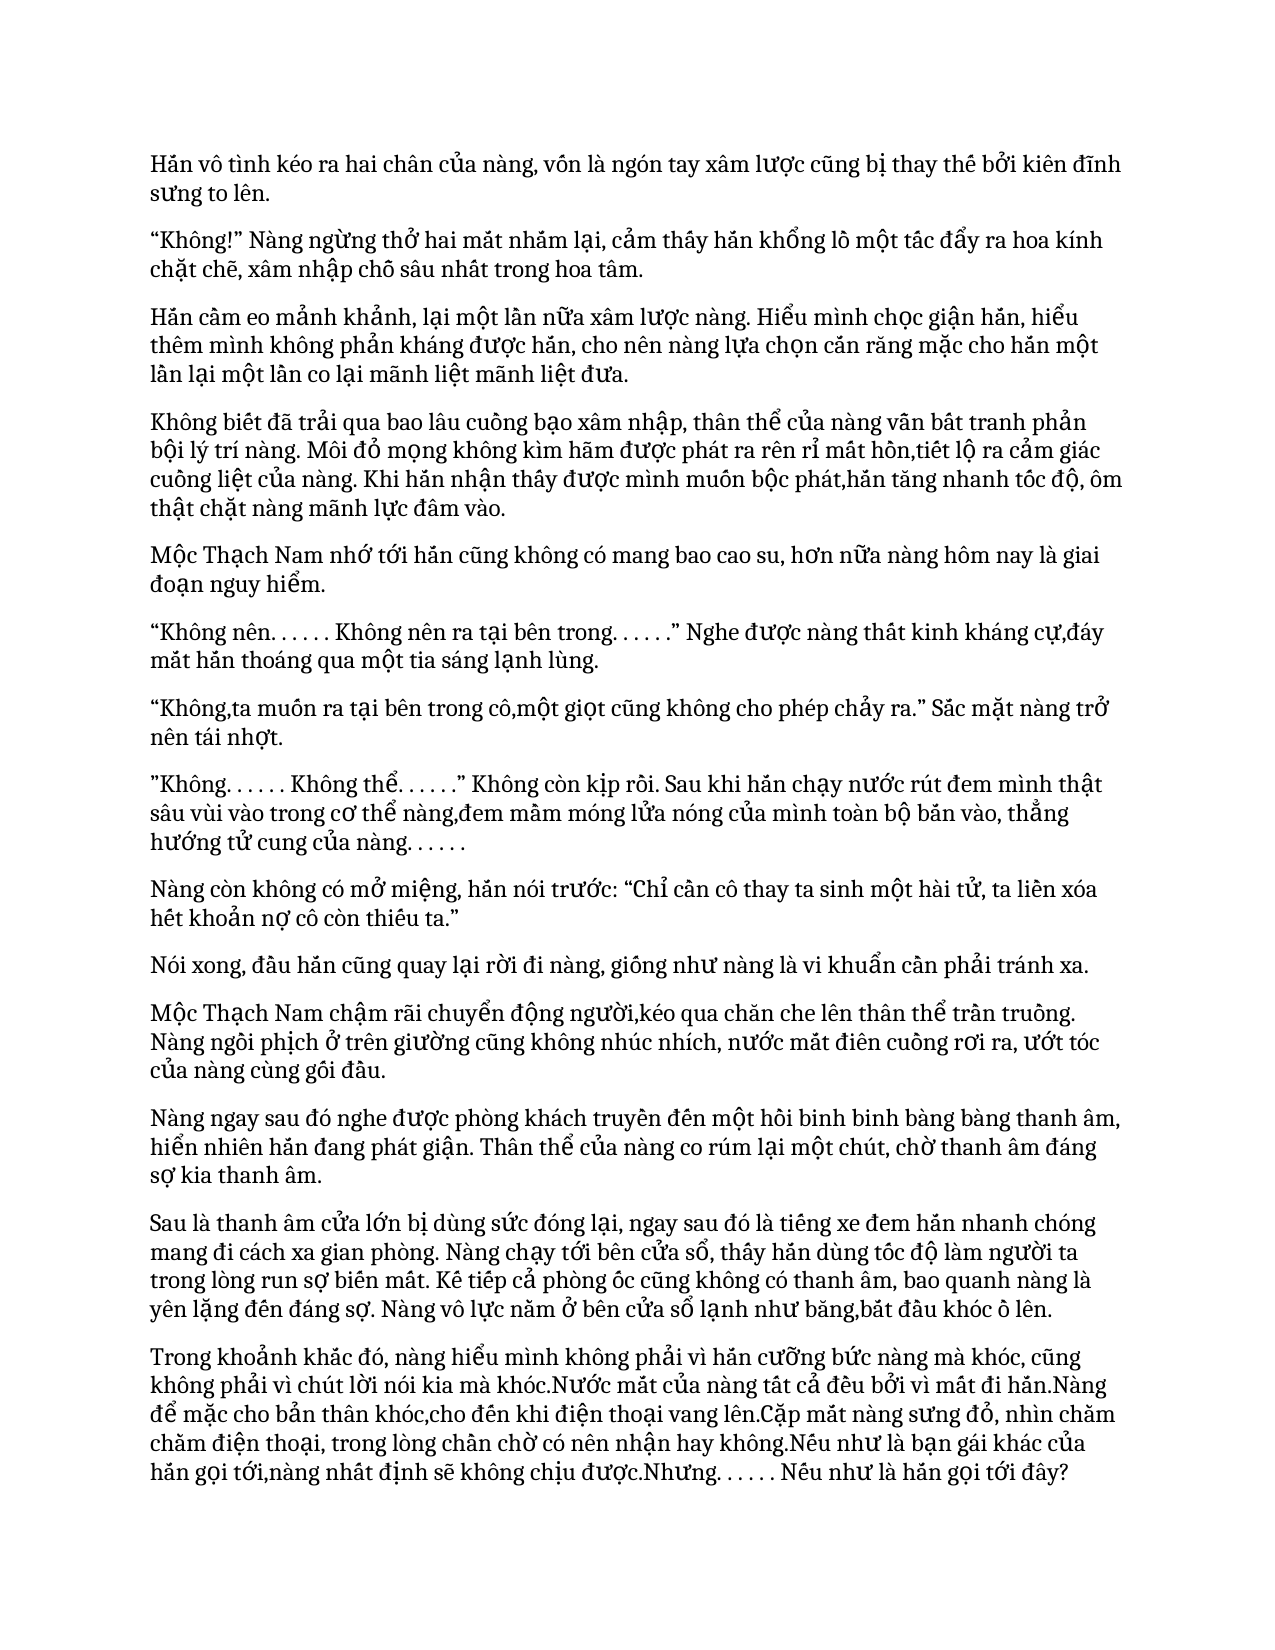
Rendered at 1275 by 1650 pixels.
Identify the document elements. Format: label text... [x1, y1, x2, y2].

text Hắn cầm eo mảnh khảnh, lại một lần nữa xâm lược nàng. Hiểu mình chọc giận hắn, hiểu thêm mình không phản kháng được hắn, cho nên nàng lựa chọn cắn răng mặc cho hắn một lần lại một lần co lại mãnh liệt mãnh liệt đưa. [150, 302, 1125, 389]
text Nàng còn không có mở miệng, hắn nói trước: “Chỉ cần cô thay ta sinh một hài tử, ta liền xóa hết khoản nợ cô còn thiếu ta.” [150, 875, 1125, 932]
text “Không,ta muốn ra tại bên trong cô,một giọt cũng không cho phép chảy ra.” Sắc mặt nàng trở nên tái nhợt. [150, 694, 1125, 751]
text Nàng ngay sau đó nghe được phòng khách truyền đến một hồi binh binh bàng bàng thanh âm, hiển nhiên hắn đang phát giận. Thân thể của nàng co rúm lại một chút, chờ thanh âm đáng sợ kia thanh âm. [150, 1104, 1125, 1190]
text “Không nên. . . . . . Không nên ra tại bên trong. . . . . .” Nghe được nàng thất kinh kháng cự,đáy mắt hắn thoáng qua một tia sáng lạnh lùng. [150, 617, 1125, 675]
text ”Không. . . . . . Không thể. . . . . .” Không còn kịp rồi. Sau khi hắn chạy nước rút đem mình thật sâu vùi vào trong cơ thể nàng,đem mầm móng lửa nóng của mình toàn bộ bắn vào, thẳng hướng tử cung của nàng. . . . . . [150, 770, 1125, 856]
text “Không!” Nàng ngừng thở hai mắt nhắm lại, cảm thấy hắn khổng lồ một tấc đẩy ra hoa kính chặt chẽ, xâm nhập chỗ sâu nhất trong hoa tâm. [150, 226, 1125, 284]
text Sau là thanh âm cửa lớn bị dùng sức đóng lại, ngay sau đó là tiếng xe đem hắn nhanh chóng mang đi cách xa gian phòng. Nàng chạy tới bên cửa sổ, thấy hắn dùng tốc độ làm người ta trong lòng run sợ biến mất. Kế tiếp cả phòng ốc cũng không có thanh âm, bao quanh nàng là yên lặng đến đáng sợ. Nàng vô lực nằm ở bên cửa sổ lạnh như băng,bắt đầu khóc ồ lên. [150, 1209, 1125, 1324]
text Mộc Thạch Nam nhớ tới hắn cũng không có mang bao cao su, hơn nữa nàng hôm nay là giai đoạn nguy hiểm. [150, 541, 1125, 599]
text Nói xong, đầu hắn cũng quay lại rời đi nàng, giống như nàng là vi khuẩn cần phải tránh xa. [150, 951, 1125, 980]
text Mộc Thạch Nam chậm rãi chuyển động người,kéo qua chăn che lên thân thể trần truồng. Nàng ngồi phịch ở trên giường cũng không nhúc nhích, nước mắt điên cuồng rơi ra, ướt tóc của nàng cùng gối đầu. [150, 999, 1125, 1085]
text Không biết đã trải qua bao lâu cuồng bạo xâm nhập, thân thể của nàng vẫn bất tranh phản bội lý trí nàng. Môi đỏ mọng không kìm hãm được phát ra rên rỉ mất hồn,tiết lộ ra cảm giác cuồng liệt của nàng. Khi hắn nhận thấy được mình muốn bộc phát,hắn tăng nhanh tốc độ, ôm thật chặt nàng mãnh lực đâm vào. [150, 407, 1125, 522]
text Hắn vô tình kéo ra hai chân của nàng, vốn là ngón tay xâm lược cũng bị thay thế bởi kiên đĩnh sưng to lên. [150, 150, 1125, 207]
text Trong khoảnh khắc đó, nàng hiểu mình không phải vì hắn cưỡng bức nàng mà khóc, cũng không phải vì chút lời nói kia mà khóc.Nước mắt của nàng tất cả đều bởi vì mất đi hắn.Nàng để mặc cho bản thân khóc,cho đến khi điện thoại vang lên.Cặp mắt nàng sưng đỏ, nhìn chằm chằm điện thoại, trong lòng chần chờ có nên nhận hay không.Nếu như là bạn gái khác của hắn gọi tới,nàng nhất định sẽ không chịu được.Nhưng. . . . . . Nếu như là hắn gọi tới đây? [150, 1342, 1125, 1486]
